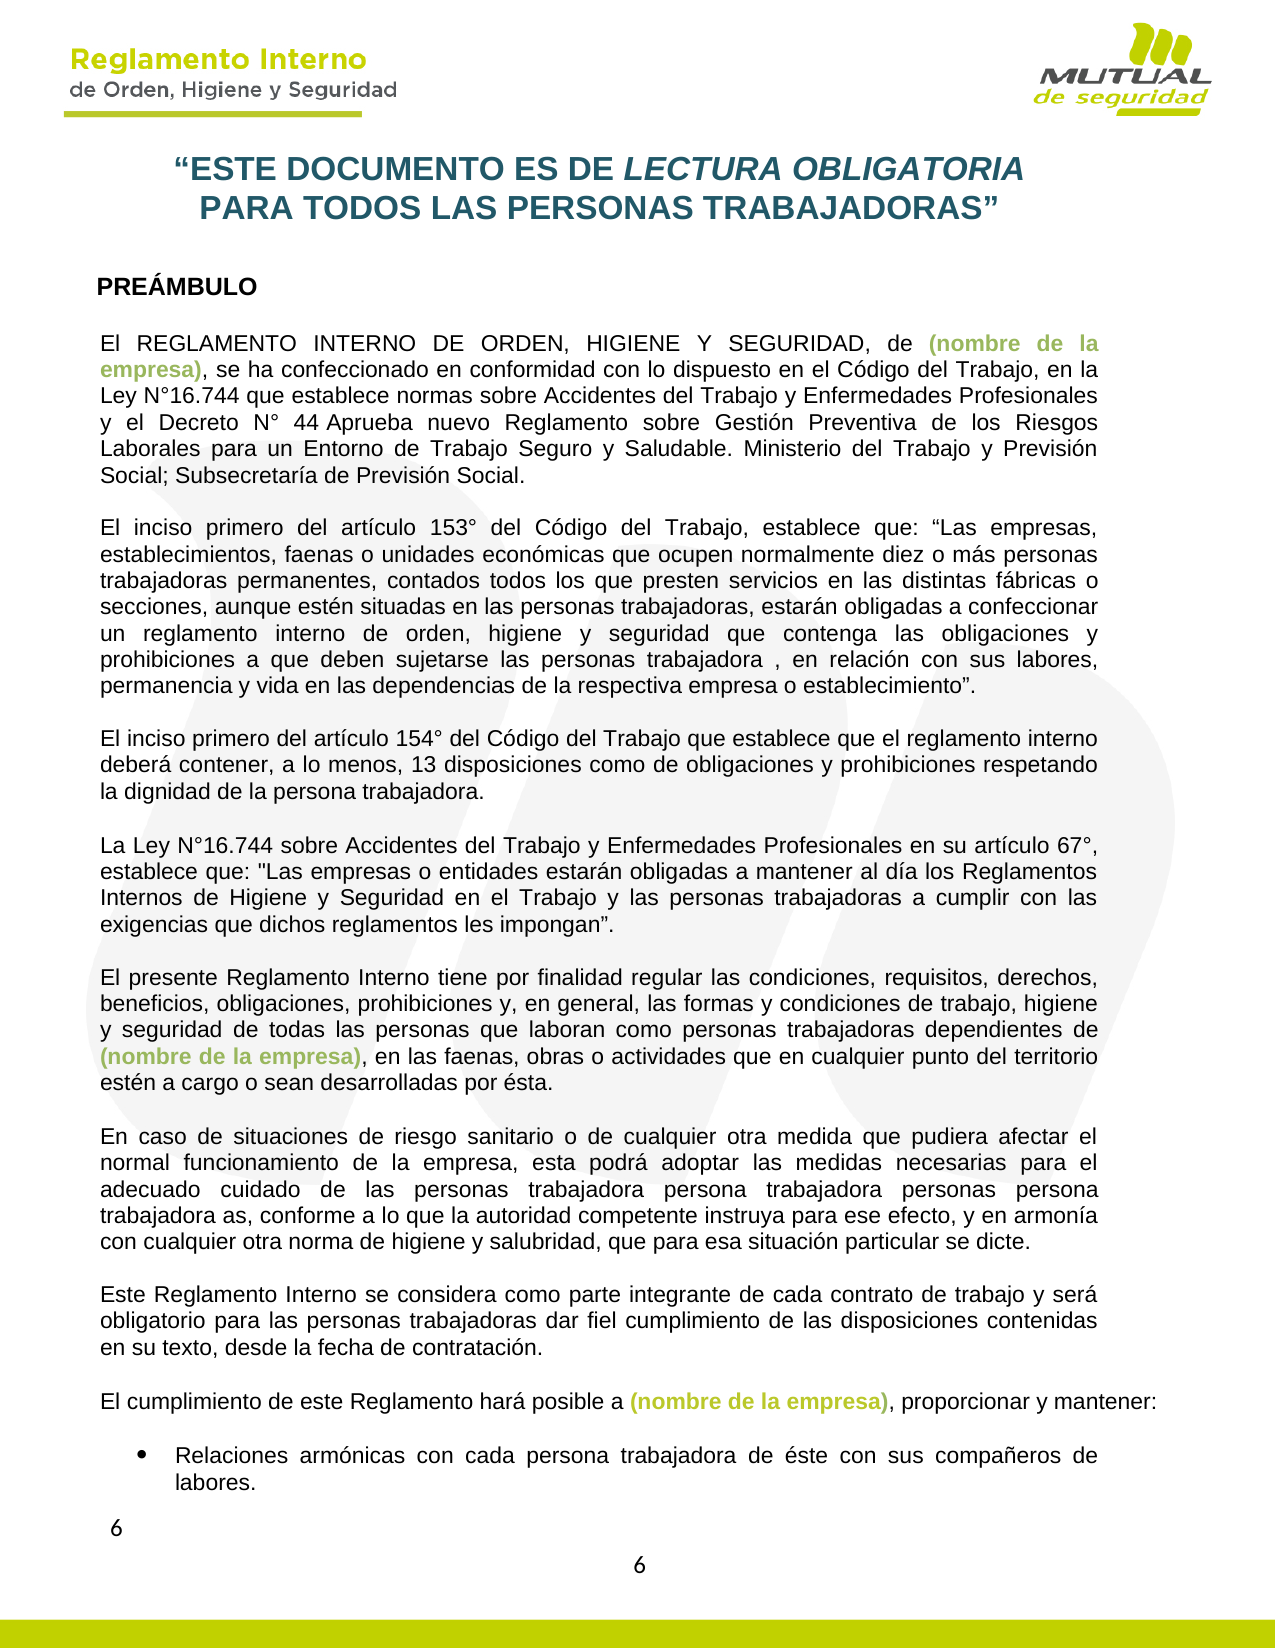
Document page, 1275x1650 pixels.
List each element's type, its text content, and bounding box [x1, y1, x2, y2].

text El inciso primero del artículo 154° del Código del Trabajo que establece que el reglamento interno deberá contener, a lo menos, 13 disposiciones como de obligaciones y prohibiciones respetando la dignidad de la persona trabajadora. [100, 725, 1099, 804]
text La Ley N°16.744 sobre Accidentes del Trabajo y Enfermedades Profesionales en su artículo 67°, establece que: "Las empresas o entidades estarán obligadas a mantener al día los Reglamentos Internos de Higiene y Seguridad en el Trabajo y las personas trabajadoras a cumplir con las exigencias que dichos reglamentos les impongan”. [100, 832, 1099, 937]
text El presente Reglamento Interno tiene por finalidad regular las condiciones, requisitos, derechos, beneficios, obligaciones, prohibiciones y, en general, las formas y condiciones de trabajo, higiene y seguridad de todas las personas que laboran como personas trabajadoras dependientes de (nombre de la empresa), en las faenas, obras o actividades que en cualquier punto del territorio estén a cargo o sean desarrolladas por ésta. [100, 964, 1099, 1095]
picture [0, 0, 1275, 1648]
list Relaciones armónicas con cada persona trabajadora de éste con sus compañeros de labores. [137, 1442, 1099, 1495]
text En caso de situaciones de riesgo sanitario o de cualquier otra medida que pudiera afectar el normal funcionamiento de la empresa, esta podrá adoptar las medidas necesarias para el adecuado cuidado de las personas trabajadora persona trabajadora personas persona trabajadora as, conforme a lo que la autoridad competente instruya para ese efecto, y en armonía con cualquier otra norma de higiene y salubridad, que para esa situación particular se dicte. [100, 1123, 1099, 1255]
text El REGLAMENTO INTERNO DE ORDEN, HIGIENE Y SEGURIDAD, de (nombre de la empresa), se ha confeccionado en conformidad con lo dispuesto en el Código del Trabajo, en la Ley N°16.744 que establece normas sobre Accidentes del Trabajo y Enfermedades Profesionales y el Decreto N° 44 Aprueba nuevo Reglamento sobre Gestión Preventiva de los Riesgos Laborales para un Entorno de Trabajo Seguro y Saludable. Ministerio del Trabajo y Previsión Social; Subsecretaría de Previsión Social. [100, 330, 1099, 488]
text Este Reglamento Interno se considera como parte integrante de cada contrato de trabajo y será obligatorio para las personas trabajadoras dar fiel cumplimiento de las disposiciones contenidas en su texto, desde la fecha de contratación. [100, 1281, 1099, 1360]
text El cumplimiento de este Reglamento hará posible a (nombre de la empresa), proporcionar y mantener: [100, 1388, 1200, 1414]
subtitle PREÁMBULO [96, 272, 1200, 301]
text El inciso primero del artículo 153° del Código del Trabajo, establece que: “Las empresas, establecimientos, faenas o unidades económicas que ocupen normalmente diez o más personas trabajadoras permanentes, contados todos los que presten servicios en las distintas fábricas o secciones, aunque estén situadas en las personas trabajadoras, estarán obligadas a confeccionar un reglamento interno de orden, higiene y seguridad que contenga las obligaciones y prohibiciones a que deben sujetarse las personas trabajadora , en relación con sus labores, permanencia y vida en las dependencias de la respectiva empresa o establecimiento”. [100, 514, 1099, 699]
text “ESTE DOCUMENTO ES DE LECTURA OBLIGATORIA PARA TODOS LAS PERSONAS TRABAJADORAS” [152, 149, 1047, 226]
